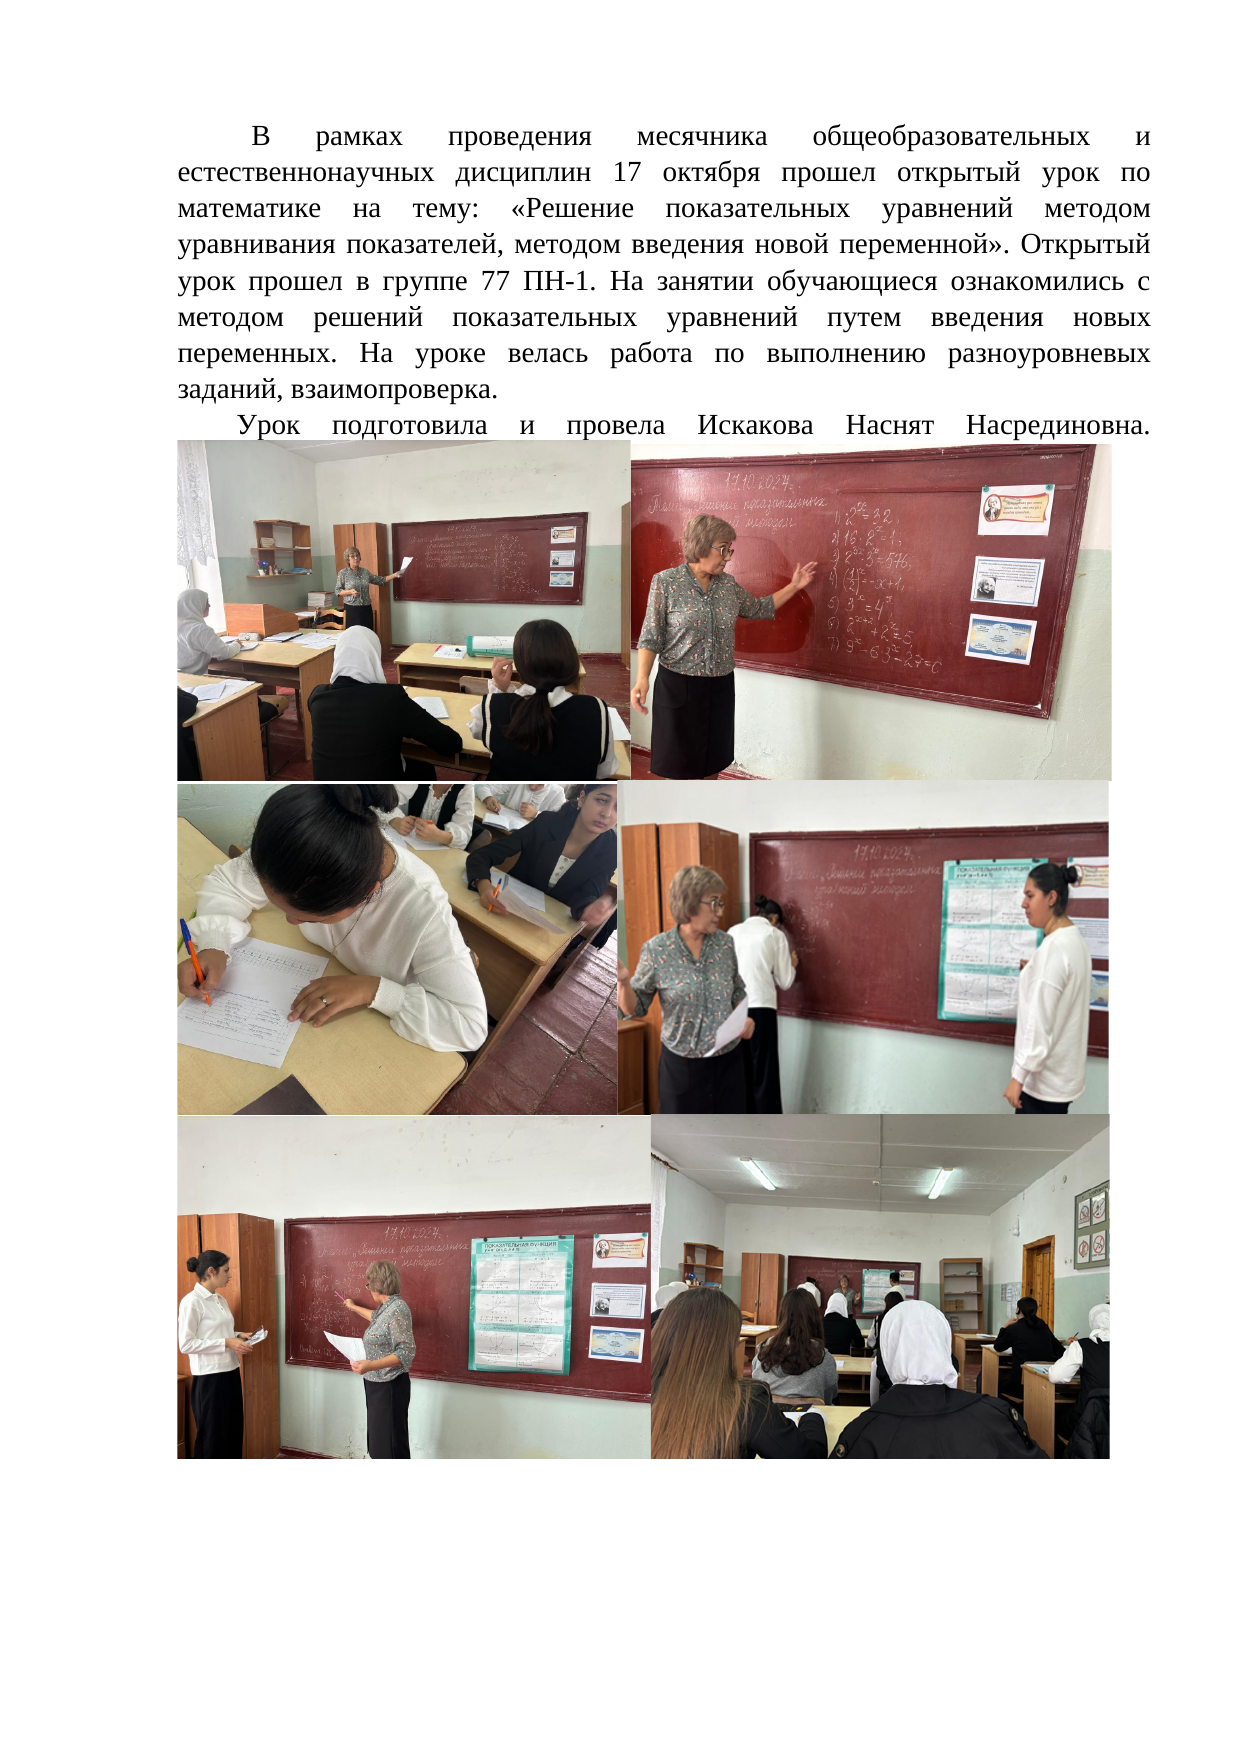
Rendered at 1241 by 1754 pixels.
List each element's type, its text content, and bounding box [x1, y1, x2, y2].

text В рамках проведения месячника общеобразовательных и естественнонаучных дисциплин 17 октября прошел открытый урок по математике на тему: «Решение показательных уравнений методом уравнивания показателей, методом введения новой переменной». Открытый урок прошел в группе 77 ПН-1. На занятии обучающиеся ознакомились с методом решений показательных уравнений путем введения новых переменных. На уроке велась работа по выполнению разноуровневых заданий, взаимопроверка. [177, 118, 1152, 405]
picture [177, 440, 1112, 1459]
text Урок подготовила и провела Искакова Наснят Насрединовна. [177, 407, 1152, 1115]
